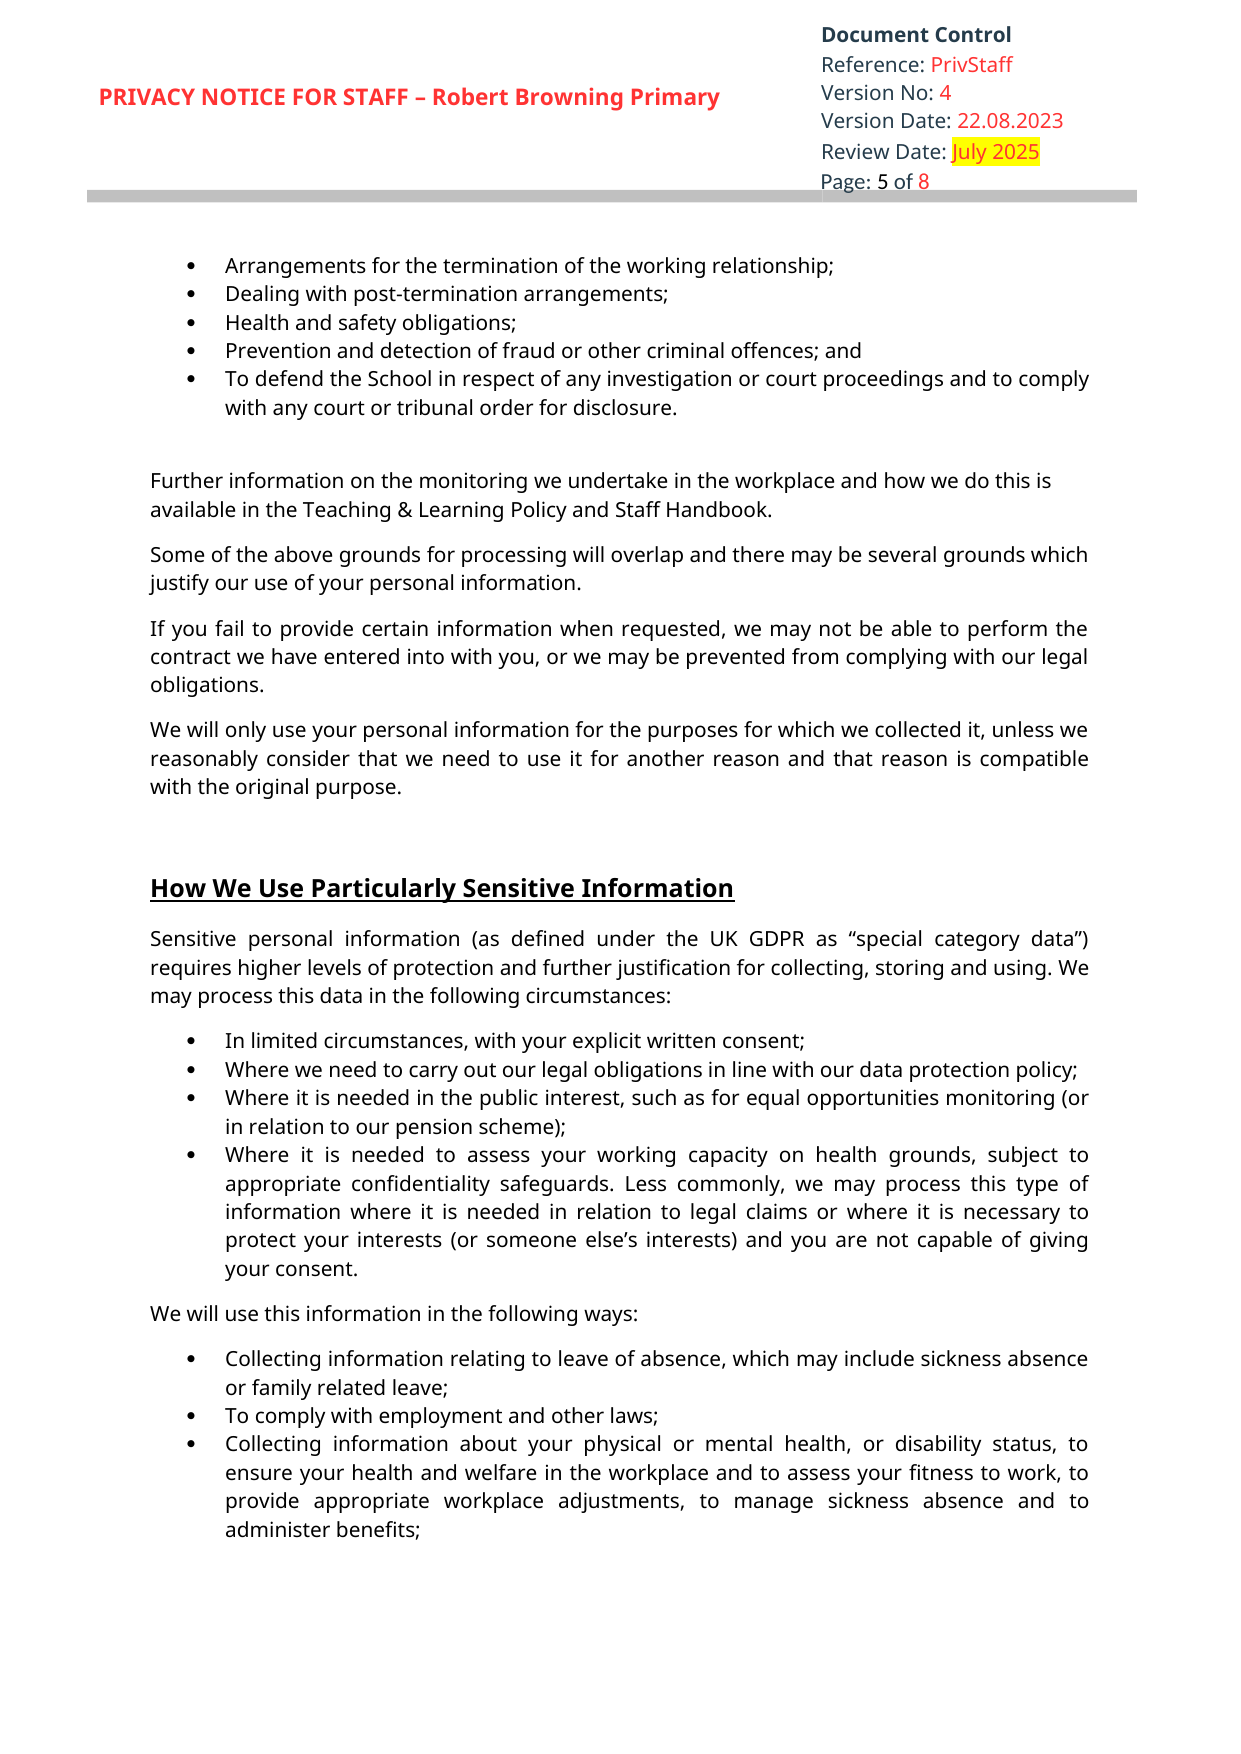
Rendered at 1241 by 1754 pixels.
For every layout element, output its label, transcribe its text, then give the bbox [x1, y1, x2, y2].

text Further information on the monitoring we undertake in the workplace and how we do this is available in the Teaching & Learning Policy and Staff Handbook. [150, 467, 1090, 523]
list To comply with employment and other laws; [187, 1401, 1090, 1429]
list Prevention and detection of fraud or other criminal offences; and [187, 336, 1090, 364]
text Some of the above grounds for processing will overlap and there may be several grounds which justify our use of your personal information. [150, 540, 1090, 597]
list In limited circumstances, with your explicit written consent; [187, 1026, 1090, 1055]
text If you fail to provide certain information when requested, we may not be able to perform the contract we have entered into with you, or we may be prevented from complying with our legal obligations. [150, 614, 1090, 699]
text We will use this information in the following ways: [150, 1299, 1090, 1327]
list Where it is needed to assess your working capacity on health grounds, subject to appropriate confidentiality safeguards. Less commonly, we may process this type of information where it is needed in relation to legal claims or where it is necessary to protect your interests (or someone else’s interests) and you are not capable of giving your consent. [187, 1140, 1090, 1282]
list Health and safety obligations; [187, 308, 1090, 336]
list Dealing with post-termination arrangements; [187, 279, 1090, 308]
text How We Use Particularly Sensitive Information [150, 871, 1090, 905]
list Where it is needed in the public interest, such as for equal opportunities monitoring (or in relation to our pension scheme); [187, 1083, 1090, 1140]
list Collecting information relating to leave of absence, which may include sickness absence or family related leave; [187, 1344, 1090, 1401]
text We will only use your personal information for the purposes for which we collected it, unless we reasonably consider that we need to use it for another reason and that reason is compatible with the original purpose. [150, 716, 1090, 801]
list Collecting information about your physical or mental health, or disability status, to ensure your health and welfare in the workplace and to assess your fitness to work, to provide appropriate workplace adjustments, to manage sickness absence and to administer benefits; [187, 1429, 1090, 1543]
list Where we need to carry out our legal obligations in line with our data protection policy; [187, 1055, 1090, 1083]
text Sensitive personal information (as defined under the UK GDPR as “special category data”) requires higher levels of protection and further justification for collecting, storing and using. We may process this data in the following circumstances: [150, 924, 1090, 1010]
list To defend the School in respect of any investigation or court proceedings and to comply with any court or tribunal order for disclosure. [187, 364, 1090, 421]
list Arrangements for the termination of the working relationship; [187, 251, 1090, 279]
